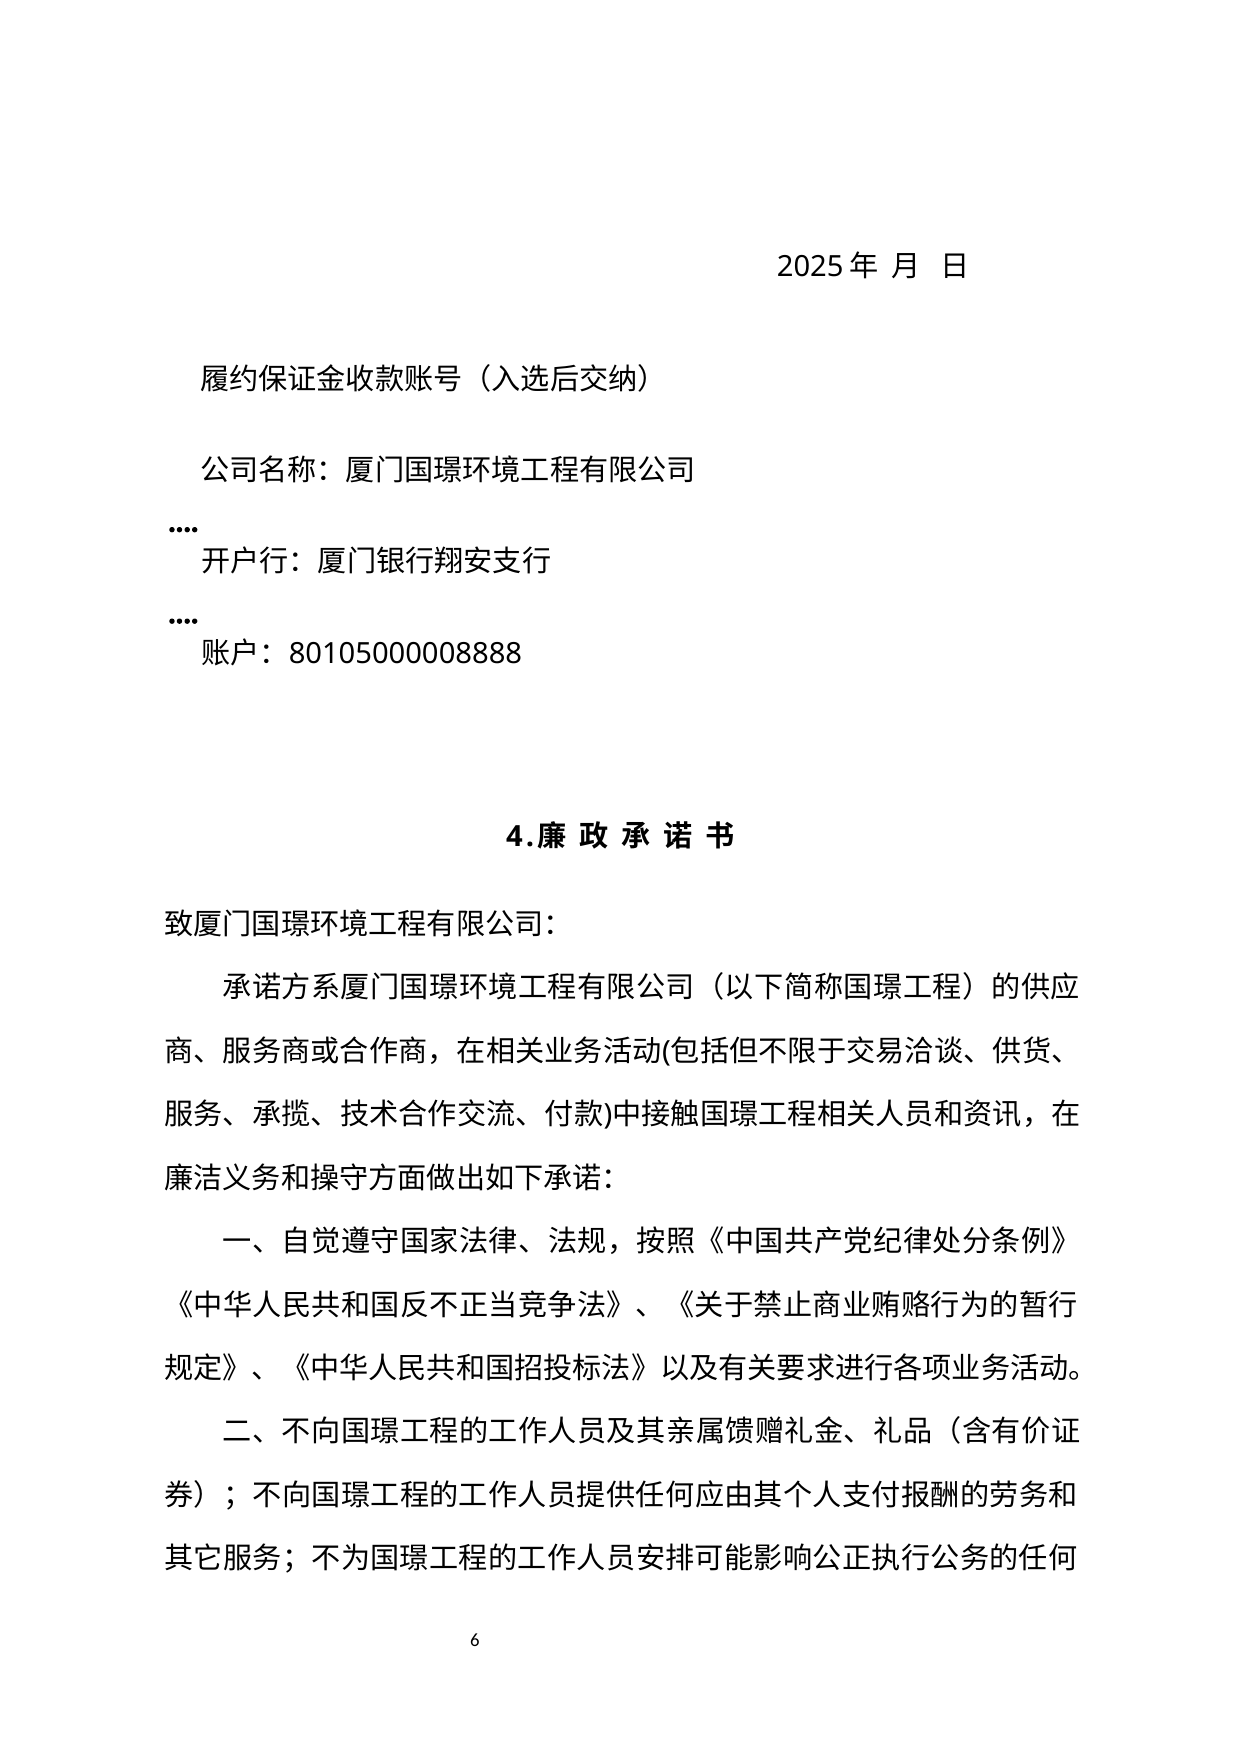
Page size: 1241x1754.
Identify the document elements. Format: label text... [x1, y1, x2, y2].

text 致厦门国璟环境工程有限公司： [164, 900, 1080, 942]
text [164, 1408, 1080, 1577]
text 开户行：厦门银行翔安支行 [127, 521, 1076, 586]
text 2025年 月 日 [164, 231, 1076, 296]
text 履约保证金收款账号（入选后交纳） [127, 339, 1076, 404]
text 一、自觉遵守国家法律、法规，按照《中国共产党纪律处分条例》、《中华人民共和国反不正当竞争法》、《关于禁止商业贿赂行为的暂行规定》、《中华人民共和国招投标法》以及有关要求进行各项业务活动。 [164, 1218, 1080, 1387]
text 承诺方系厦门国璟环境工程有限公司（以下简称国璟工程）的供应商、服务商或合作商，在相关业务活动(包括但不限于交易洽谈、供货、服务、承揽、技术合作交流、付款)中接触国璟工程相关人员和资讯，在廉洁义务和操守方面做出如下承诺： [164, 964, 1080, 1196]
text 4.廉 政 承 诺 书 [164, 802, 1076, 867]
text 账户：80105000008888 [127, 613, 1076, 678]
text 公司名称：厦门国璟环境工程有限公司 [127, 430, 1076, 495]
